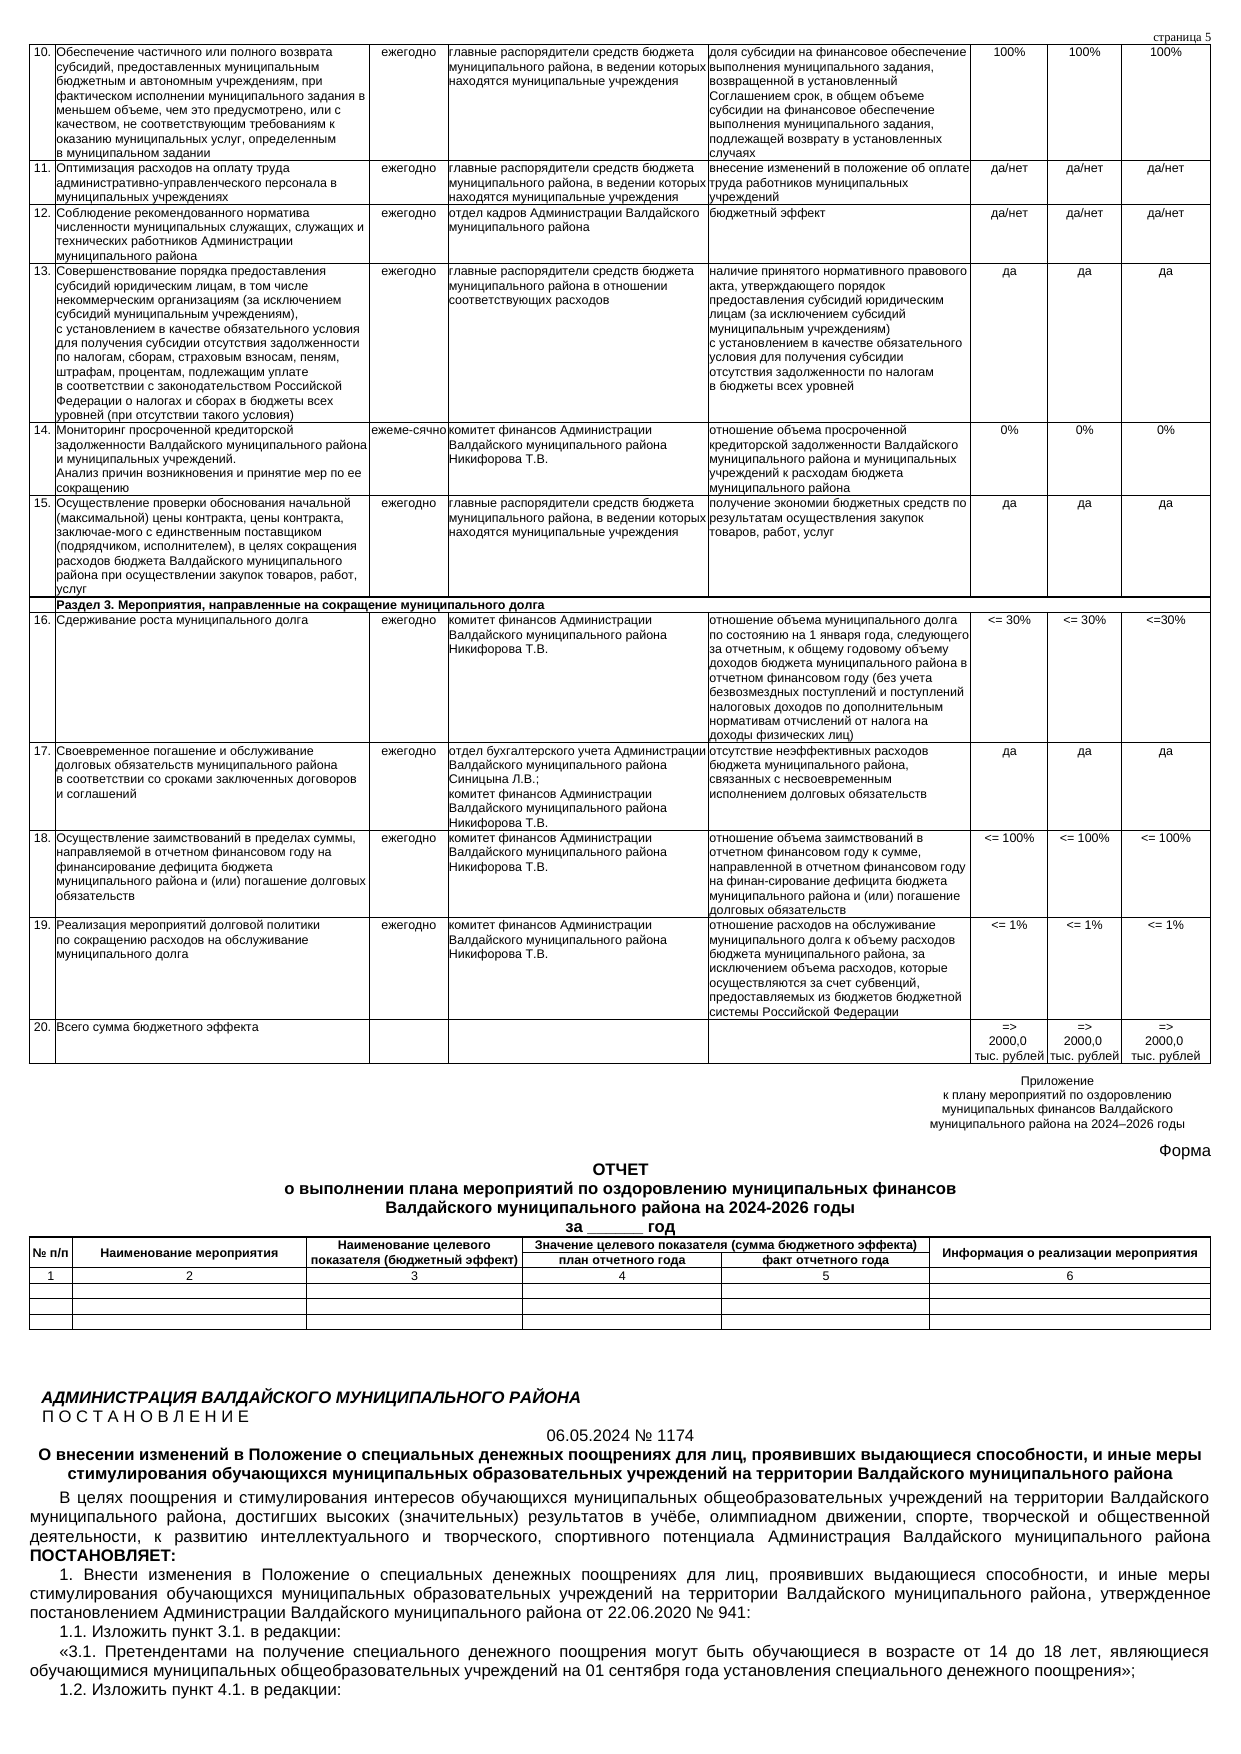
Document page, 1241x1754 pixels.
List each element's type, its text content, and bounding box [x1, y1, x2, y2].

table_cell [30, 598, 55, 612]
table_cell отдел кадров Администрации Валдайского муниципального района [449, 205, 708, 263]
table_cell Сдерживание роста муниципального долга [56, 613, 369, 742]
table_cell да/нет [971, 161, 1047, 204]
text 06.05.2024 № 1174 [29, 1426, 1211, 1445]
table_cell ежегодно [370, 264, 448, 422]
table_cell получение экономии бюджетных средств по результатам осуществления закупок товаров, работ, услуг [709, 496, 970, 596]
table_cell комитет финансов Администрации Валдайского муниципального района Никифорова Т.В. [449, 423, 708, 495]
table_cell => 2000,0 тыс. рублей [971, 1020, 1047, 1063]
table_cell 100% [1122, 45, 1210, 160]
text о выполнении плана мероприятий по оздоровлению муниципальных финансов [29, 1179, 1211, 1198]
table_cell Своевременное погашение и обслуживание долговых обязательств муниципального района в соответствии со сроками заключенных договоров и соглашений [56, 743, 369, 829]
table_cell бюджетный эффект [709, 205, 970, 263]
table_cell ежеме-сячно [370, 423, 448, 495]
table_header № п/п [30, 1238, 72, 1267]
table_cell 0% [1122, 423, 1210, 495]
table_cell наличие принятого нормативного правового акта, утверждающего порядок предоставления субсидий юридическим лицам (за исключением субсидий муниципальным учреждениям) с установлением в качестве обязательного условия для получения субсидии отсутствия задолженности по налогам в бюджеты всех уровней [709, 264, 970, 422]
table_cell [930, 1315, 1210, 1329]
table_cell да [1122, 496, 1210, 596]
table_cell 3 [307, 1268, 522, 1283]
table_cell [30, 1284, 72, 1298]
table_cell Мониторинг просроченной кредиторской задолженности Валдайского муниципального района и муниципальных учреждений. Анализ причин возникновения и принятие мер по ее сокращению [56, 423, 369, 495]
table_cell Обеспечение частичного или полного возврата субсидий, предоставленных муниципальным бюджетным и автономным учреждениям, при фактическом исполнении муниципального задания в меньшем объеме, чем это предусмотрено, или с качеством, не соответствующим требованиям к оказанию муниципальных услуг, определенным в муниципальном задании [56, 45, 369, 160]
table_cell 14. [30, 423, 55, 495]
table_cell да/нет [1122, 161, 1210, 204]
table_cell ежегодно [370, 613, 448, 742]
table_cell <= 1% [971, 918, 1047, 1018]
table_cell <= 30% [971, 613, 1047, 742]
table_cell => 2000,0 тыс. рублей [1122, 1020, 1210, 1063]
table_cell главные распорядители средств бюджета муниципального района, в ведении которых находятся муниципальные учреждения [449, 161, 708, 204]
table_cell [307, 1315, 522, 1329]
table_cell 10. [30, 45, 55, 160]
table_header Наименование целевого показателя (бюджетный эффект) [307, 1238, 522, 1267]
table_cell [523, 1299, 721, 1313]
text стимулирования обучающихся муниципальных образовательных учреждений на территории Валдайского муниципального района [29, 1464, 1211, 1483]
table_cell отношение объема просроченной кредиторской задолженности Валдайского муниципального района и муниципальных учреждений к расходам бюджета муниципального района [709, 423, 970, 495]
table_cell 100% [1048, 45, 1121, 160]
table_cell ежегодно [370, 45, 448, 160]
table_cell <= 100% [1048, 831, 1121, 917]
table_cell 18. [30, 831, 55, 917]
table_cell <=30% [1122, 613, 1210, 742]
table_cell факт отчетного года [722, 1253, 929, 1267]
table_cell 0% [1048, 423, 1121, 495]
table_cell 2 [73, 1268, 306, 1283]
table_cell Раздел 3. Мероприятия, направленные на сокращение муниципального долга [56, 598, 1210, 612]
subtitle П О С Т А Н О В Л Е Н И Е [42, 1407, 1211, 1426]
table_cell [307, 1284, 522, 1298]
table_cell Осуществление заимствований в пределах суммы, направляемой в отчетном финансовом году на финансирование дефицита бюджета муниципального района и (или) погашение долговых обязательств [56, 831, 369, 917]
table_cell 0% [971, 423, 1047, 495]
table_cell да [971, 743, 1047, 829]
table_cell [722, 1284, 929, 1298]
table_cell Реализация мероприятий долговой политики по сокращению расходов на обслуживание муниципального долга [56, 918, 369, 1018]
table_cell отношение расходов на обслуживание муниципального долга к объему расходов бюджета муниципального района, за исключением объема расходов, которые осуществляются за счет субвенций, предоставляемых из бюджетов бюджетной системы Российской Федерации [709, 918, 970, 1018]
table_cell [73, 1299, 306, 1313]
table_header Информация о реализации мероприятия [930, 1238, 1210, 1267]
table_cell [523, 1315, 721, 1329]
table_cell доля субсидии на финансовое обеспечение выполнения муниципального задания, возвращенной в установленный Соглашением срок, в общем объеме субсидии на финансовое обеспечение выполнения муниципального задания, подлежащей возврату в установленных случаях [709, 45, 970, 160]
table_cell 12. [30, 205, 55, 263]
text 1.1. Изложить пункт 3.1. в редакции: [29, 1622, 1211, 1641]
table_cell 11. [30, 161, 55, 204]
subtitle АДМИНИСТРАЦИЯ ВАЛДАЙСКОГО МУНИЦИПАЛЬНОГО РАЙОНА [41, 1387, 1211, 1407]
table_cell 1 [30, 1268, 72, 1283]
table_header Наименование мероприятия [73, 1238, 306, 1267]
table_cell <= 100% [971, 831, 1047, 917]
table_cell Соблюдение рекомендованного норматива численности муниципальных служащих, служащих и технических работников Администрации муниципального района [56, 205, 369, 263]
text В целях поощрения и стимулирования интересов обучающихся муниципальных общеобразовательных учреждений на территории Валдайского муниципального района, достигших высоких (значительных) результатов в учёбе, олимпиадном движении, спорте, творческой и общественной деятельности, к развитию интеллектуального и творческого, спортивного потенциала Администрация Валдайского муниципального района ПОСТАНОВЛЯЕТ: [29, 1488, 1211, 1565]
table_cell отношение объема муниципального долга по состоянию на 1 января года, следующего за отчетным, к общему годовому объему доходов бюджета муниципального района в отчетном финансовом году (без учета безвозмездных поступлений и поступлений налоговых доходов по дополнительным нормативам отчислений от налога на доходы физических лиц) [709, 613, 970, 742]
table_cell [307, 1299, 522, 1313]
table_cell [930, 1284, 1210, 1298]
table_cell 100% [971, 45, 1047, 160]
table_cell <= 1% [1122, 918, 1210, 1018]
text Форма [29, 1141, 1211, 1160]
table_cell да [971, 496, 1047, 596]
table_cell ежегодно [370, 496, 448, 596]
table_cell комитет финансов Администрации Валдайского муниципального района Никифорова Т.В. [449, 918, 708, 1018]
table_cell <= 100% [1122, 831, 1210, 917]
text О внесении изменений в Положение о специальных денежных поощрениях для лиц, проявивших выдающиеся способности, и иные меры [29, 1445, 1211, 1464]
table_cell ежегодно [370, 743, 448, 829]
table_cell да [1048, 264, 1121, 422]
table_cell комитет финансов Администрации Валдайского муниципального района Никифорова Т.В. [449, 613, 708, 742]
table_cell отсутствие неэффективных расходов бюджета муниципального района, связанных с несвоевременным исполнением долговых обязательств [709, 743, 970, 829]
text за ______ год [29, 1217, 1211, 1236]
table_cell ежегодно [370, 831, 448, 917]
table_cell [30, 1299, 72, 1313]
table_cell да [1122, 264, 1210, 422]
table_cell [722, 1299, 929, 1313]
table_cell Всего сумма бюджетного эффекта [56, 1020, 369, 1063]
table_cell [73, 1315, 306, 1329]
table_cell [709, 1020, 970, 1063]
table_cell [523, 1284, 721, 1298]
table_cell да [1048, 743, 1121, 829]
table_cell <= 30% [1048, 613, 1121, 742]
text 1.2. Изложить пункт 4.1. в редакции: [29, 1680, 1211, 1699]
table_cell 6 [930, 1268, 1210, 1283]
table_header Значение целевого показателя (сумма бюджетного эффекта) [523, 1238, 929, 1252]
table_cell да/нет [1122, 205, 1210, 263]
table_cell [30, 1315, 72, 1329]
table_cell [722, 1315, 929, 1329]
table_cell ежегодно [370, 918, 448, 1018]
table_cell да/нет [971, 205, 1047, 263]
table_cell да [971, 264, 1047, 422]
table_cell комитет финансов Администрации Валдайского муниципального района Никифорова Т.В. [449, 831, 708, 917]
table_cell да/нет [1048, 205, 1121, 263]
table_cell ежегодно [370, 205, 448, 263]
table_cell 4 [523, 1268, 721, 1283]
table_cell главные распорядители средств бюджета муниципального района, в ведении которых находятся муниципальные учреждения [449, 496, 708, 596]
text к плану мероприятий по оздоровлению муниципальных финансов Валдайского муниципального района на 2024–2026 годы [904, 1088, 1211, 1131]
table_cell отдел бухгалтерского учета Администрации Валдайского муниципального района Синицына Л.В.; комитет финансов Администрации Валдайского муниципального района Никифорова Т.В. [449, 743, 708, 829]
table_cell 16. [30, 613, 55, 742]
table_cell план отчетного года [523, 1253, 721, 1267]
table_cell 13. [30, 264, 55, 422]
table_cell главные распорядители средств бюджета муниципального района в отношении соответствующих расходов [449, 264, 708, 422]
table_cell Осуществление проверки обоснования начальной (максимальной) цены контракта, цены контракта, заключае-мого с единственным поставщиком (подрядчиком, исполнителем), в целях сокращения расходов бюджета Валдайского муниципального района при осуществлении закупок товаров, работ, услуг [56, 496, 369, 596]
table_cell 20. [30, 1020, 55, 1063]
table_cell 17. [30, 743, 55, 829]
table_cell [370, 1020, 448, 1063]
table_cell да/нет [1048, 161, 1121, 204]
text «3.1. Претендентами на получение специального денежного поощрения могут быть обучающиеся в возрасте от 14 до 18 лет, являющиеся обучающимися муниципальных общеобразовательных учреждений на 01 сентября года установления специального денежного поощрения»; [29, 1641, 1211, 1680]
text Валдайского муниципального района на 2024-2026 годы [29, 1198, 1211, 1217]
table_cell ежегодно [370, 161, 448, 204]
table_cell Совершенствование порядка предоставления субсидий юридическим лицам, в том числе некоммерческим организациям (за исключением субсидий муниципальным учреждениям), с установлением в качестве обязательного условия для получения субсидии отсутствия задолженности по налогам, сборам, страховым взносам, пеням, штрафам, процентам, подлежащим уплате в соответствии с законодательством Российской Федерации о налогах и сборах в бюджеты всех уровней (при отсутствии такого условия) [56, 264, 369, 422]
table_cell внесение изменений в положение об оплате труда работников муниципальных учреждений [709, 161, 970, 204]
table_cell да [1048, 496, 1121, 596]
text 1. Внести изменения в Положение о специальных денежных поощрениях для лиц, проявивших выдающиеся способности, и иные меры стимулирования обучающихся муниципальных образовательных учреждений на территории Валдайского муниципального района, утвержденное постановлением Администрации Валдайского муниципального района от 22.06.2020 № 941: [29, 1565, 1211, 1622]
table_cell отношение объема заимствований в отчетном финансовом году к сумме, направленной в отчетном финансовом году на финан-сирование дефицита бюджета муниципального района и (или) погашение долговых обязательств [709, 831, 970, 917]
table_cell [449, 1020, 708, 1063]
text Приложение [904, 1073, 1211, 1088]
table_cell да [1122, 743, 1210, 829]
text ОТЧЕТ [29, 1160, 1211, 1179]
table_cell главные распорядители средств бюджета муниципального района, в ведении которых находятся муниципальные учреждения [449, 45, 708, 160]
table_cell => 2000,0 тыс. рублей [1048, 1020, 1121, 1063]
table_cell 5 [722, 1268, 929, 1283]
table_cell <= 1% [1048, 918, 1121, 1018]
table_cell Оптимизация расходов на оплату труда административно-управленческого персонала в муниципальных учреждениях [56, 161, 369, 204]
table_cell 19. [30, 918, 55, 1018]
table_cell [73, 1284, 306, 1298]
table_cell [930, 1299, 1210, 1313]
table_cell 15. [30, 496, 55, 596]
